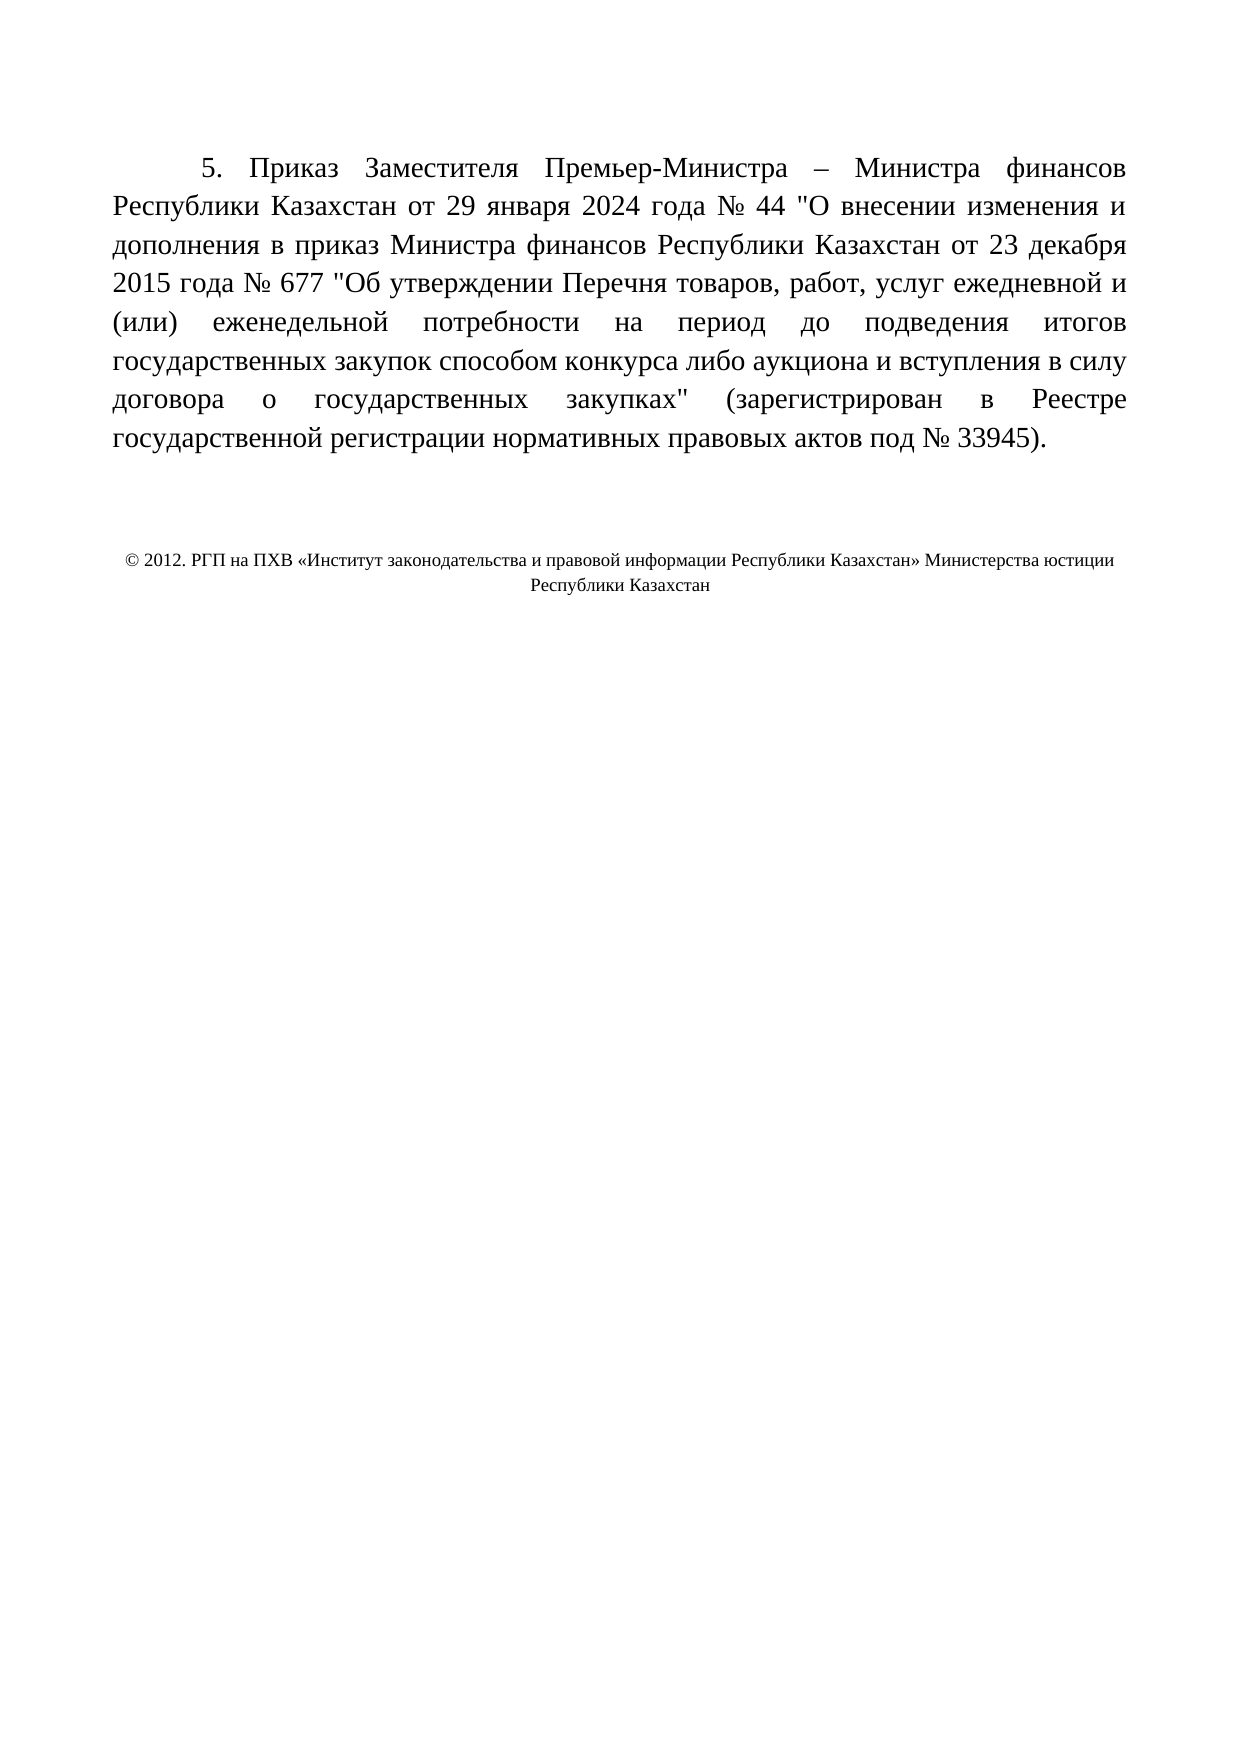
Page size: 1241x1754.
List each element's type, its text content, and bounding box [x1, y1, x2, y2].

text © 2012. РГП на ПХВ «Институт законодательства и правовой информации Республики Казахстан» Министерства юстиции Республики Казахстан [112, 549, 1128, 595]
